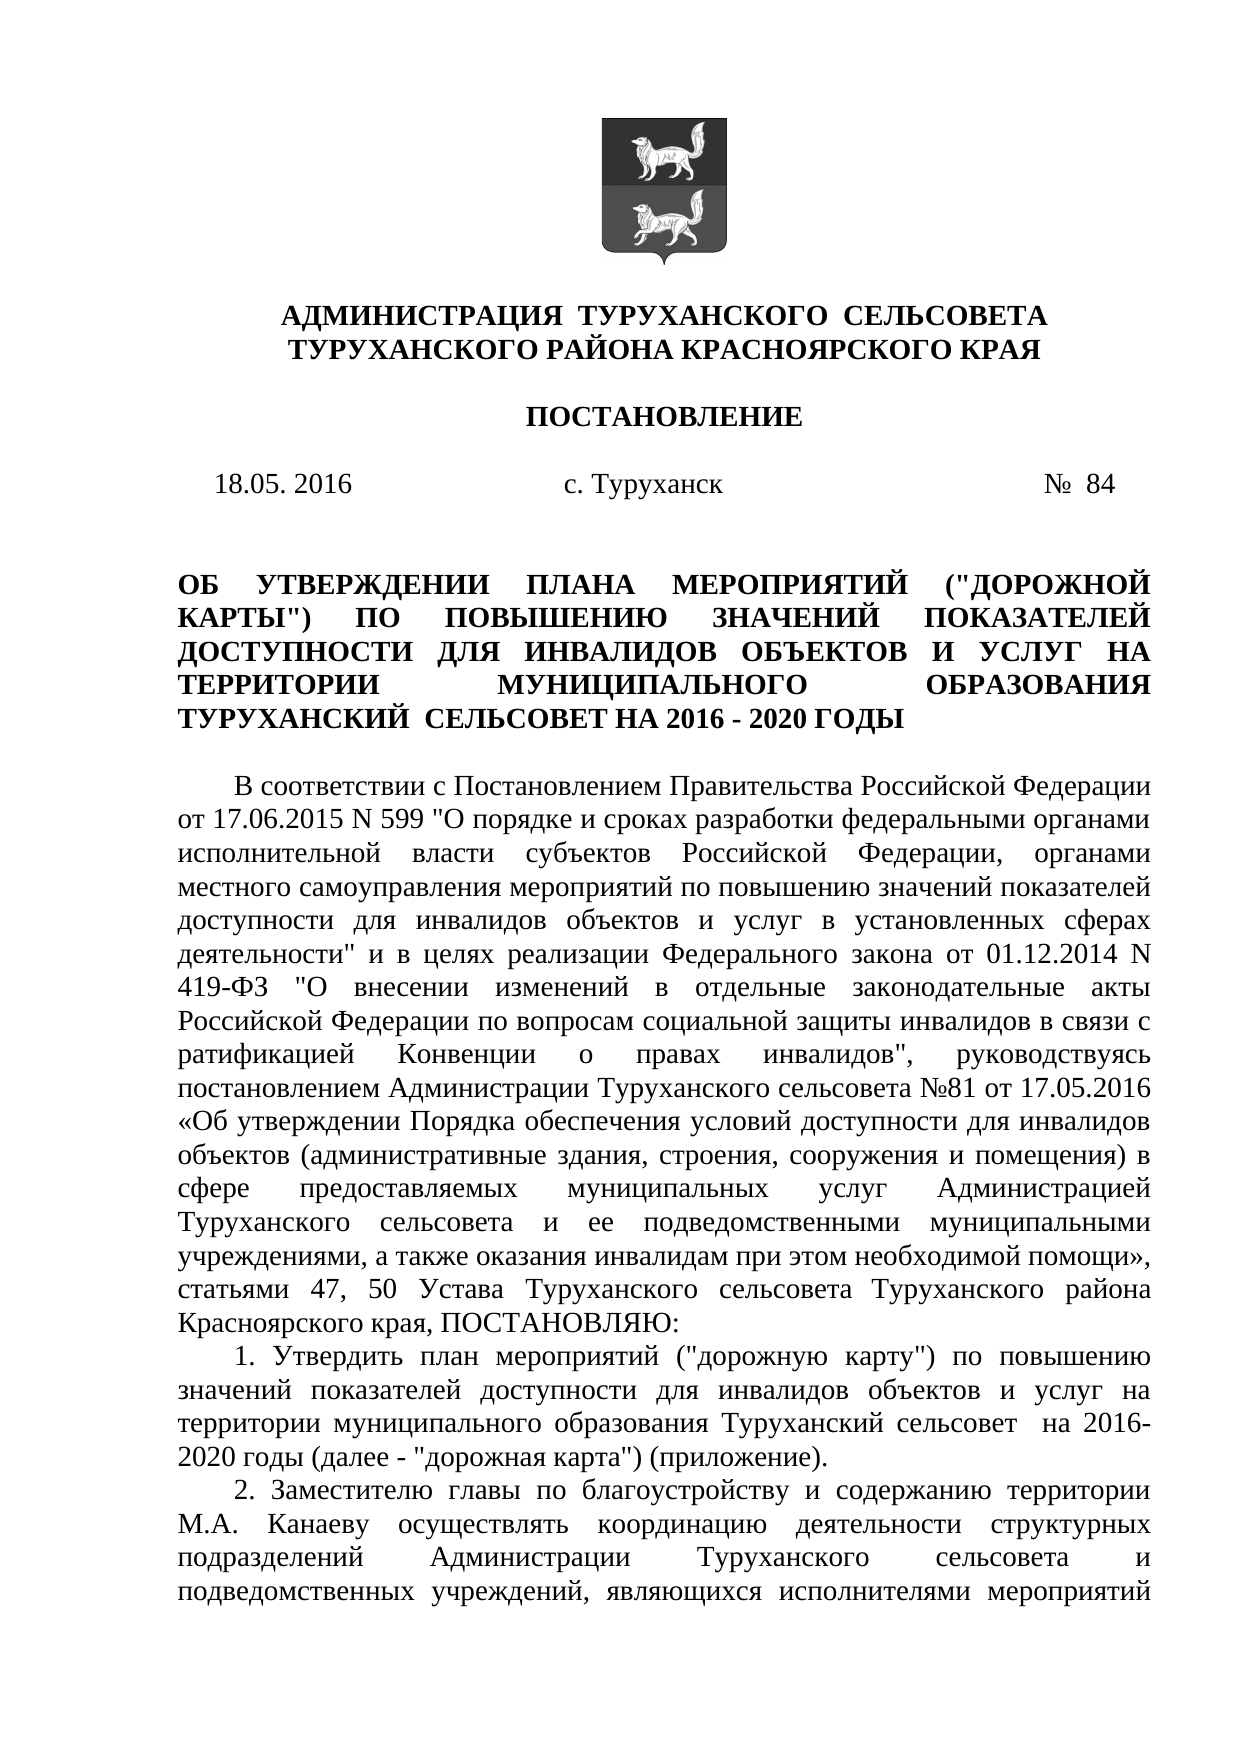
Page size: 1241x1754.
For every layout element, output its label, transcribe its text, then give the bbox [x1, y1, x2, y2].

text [177, 1472, 1152, 1607]
text 1. Утвердить план мероприятий ("дорожную карту") по повышению значений показателей доступности для инвалидов объектов и услуг на территории муниципального образования Туруханский сельсовет на 2016- 2020 годы (далее - "дорожная карта") (приложение). [177, 1338, 1152, 1472]
text В соответствии с Постановлением Правительства Российской Федерации от 17.06.2015 N 599 "О порядке и сроках разработки федеральными органами исполнительной власти субъектов Российской Федерации, органами местного самоуправления мероприятий по повышению значений показателей доступности для инвалидов объектов и услуг в установленных сферах деятельности" и в целях реализации Федерального закона от 01.12.2014 N 419-ФЗ "О внесении изменений в отдельные законодательные акты Российской Федерации по вопросам социальной защиты инвалидов в связи с ратификацией Конвенции о правах инвалидов", руководствуясь постановлением Администрации Туруханского сельсовета №81 от 17.05.2016 «Об утверждении Порядка обеспечения условий доступности для инвалидов объектов (административные здания, строения, сооружения и помещения) в сфере предоставляемых муниципальных услуг Администрацией Туруханского сельсовета и ее подведомственными муниципальными учреждениями, а также оказания инвалидам при этом необходимой помощи», статьями 47, 50 Устава Туруханского сельсовета Туруханского района Красноярского края, ПОСТАНОВЛЯЮ: [177, 768, 1152, 1338]
title ОБ УТВЕРЖДЕНИИ ПЛАНА МЕРОПРИЯТИЙ ("ДОРОЖНОЙ КАРТЫ") ПО ПОВЫШЕНИЮ ЗНАЧЕНИЙ ПОКАЗАТЕЛЕЙ ДОСТУПНОСТИ ДЛЯ ИНВАЛИДОВ ОБЪЕКТОВ И УСЛУГ НА ТЕРРИТОРИИ МУНИЦИПАЛЬНОГО ОБРАЗОВАНИЯ ТУРУХАНСКИЙ СЕЛЬСОВЕТ НА 2016 - 2020 ГОДЫ [177, 567, 1152, 734]
text АДМИНИСТРАЦИЯ ТУРУХАНСКОГО СЕЛЬСОВЕТА [177, 298, 1152, 332]
picture [601, 118, 727, 265]
text ТУРУХАНСКОГО РАЙОНА КРАСНОЯРСКОГО КРАЯ [177, 332, 1152, 366]
subtitle ПОСТАНОВЛЕНИЕ [177, 399, 1152, 433]
text 18.05. 2016 с. Туруханск № 84 [177, 466, 1152, 500]
